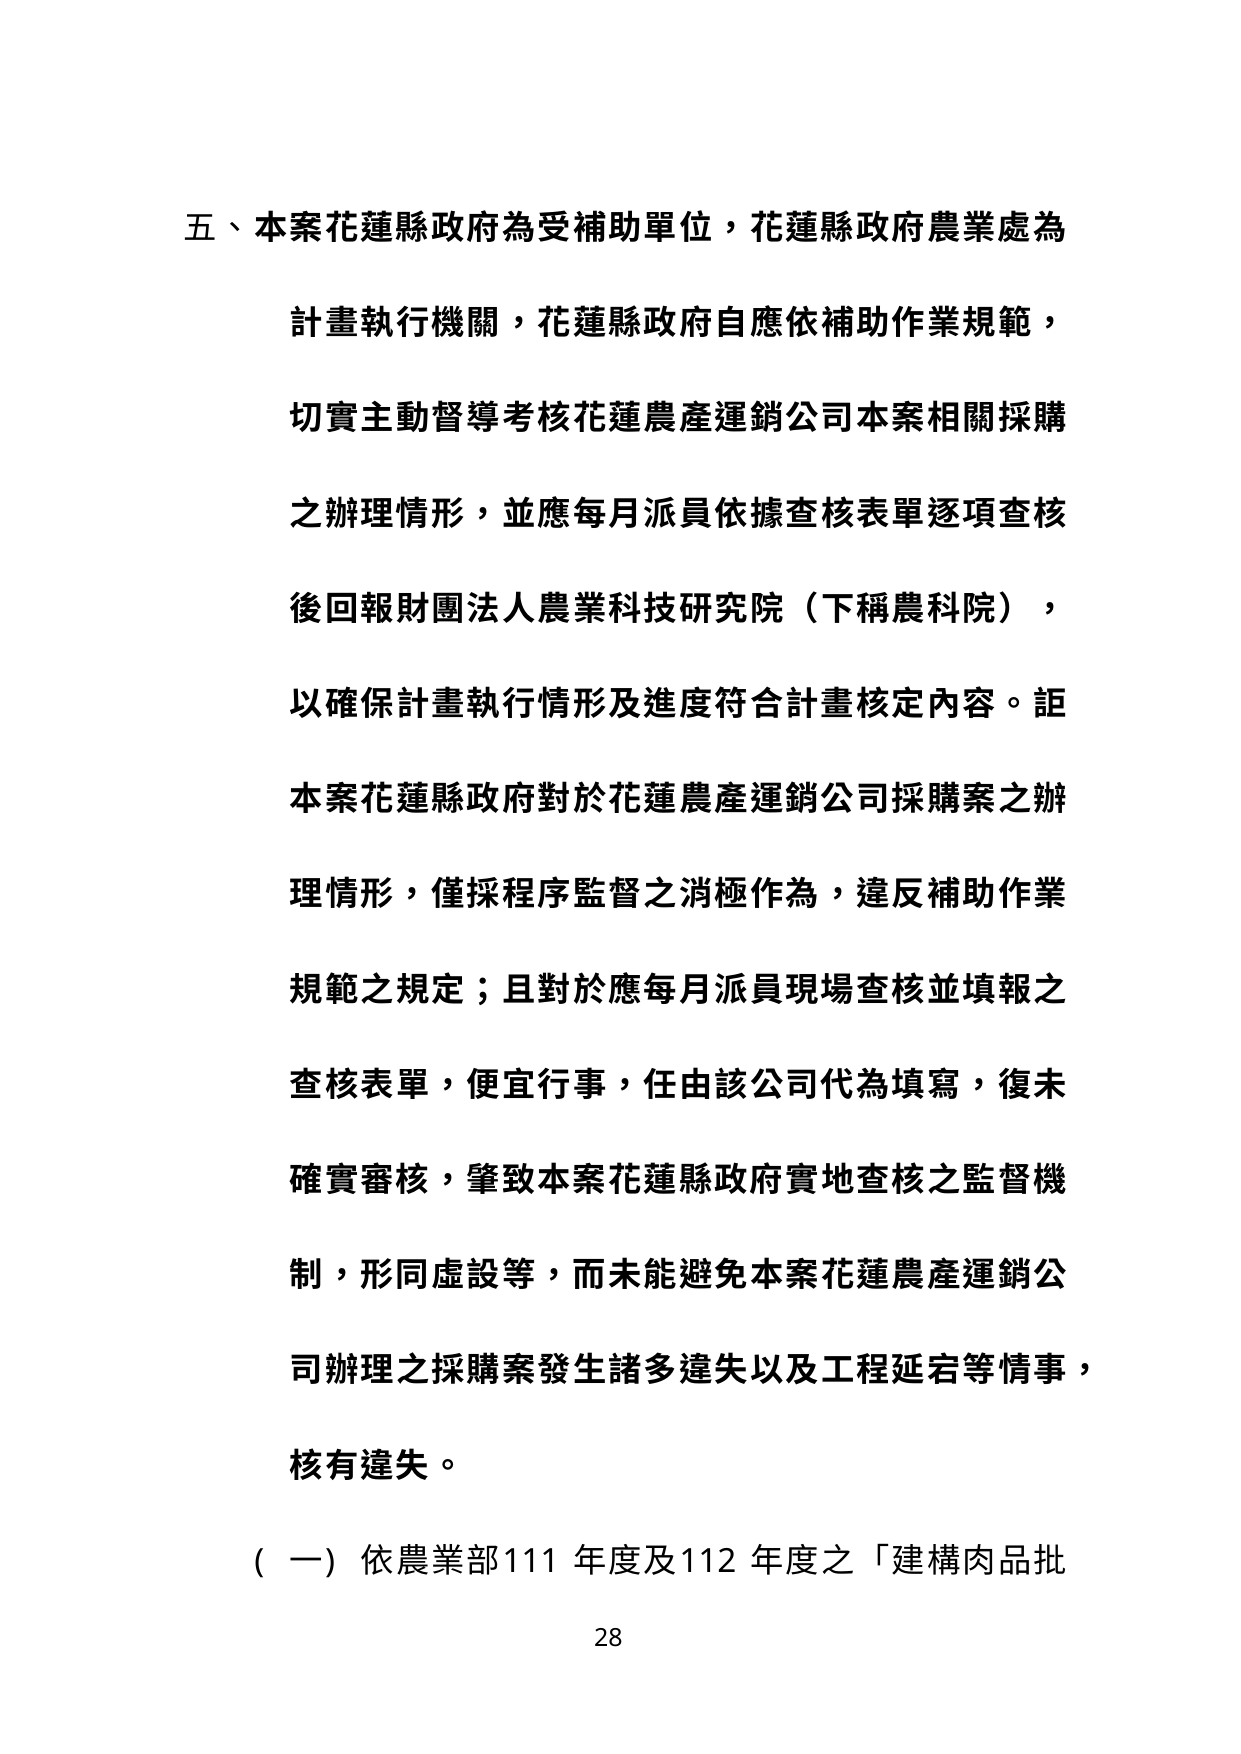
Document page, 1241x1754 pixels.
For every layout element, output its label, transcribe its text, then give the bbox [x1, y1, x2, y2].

subtitle 本案花蓮縣政府為受補助單位，花蓮縣政府農業處為計畫執行機關，花蓮縣政府自應依補助作業規範，切實主動督導考核花蓮農產運銷公司本案相關採購之辦理情形，並應每月派員依據查核表單逐項查核後回報財團法人農業科技研究院（下稱農科院），以確保計畫執行情形及進度符合計畫核定內容。詎本案花蓮縣政府對於花蓮農產運銷公司採購案之辦理情形，僅採程序監督之消極作為，違反補助作業規範之規定；且對於應每月派員現場查核並填報之查核表單，便宜行事，任由該公司代為填寫，復未確實審核，肇致本案花蓮縣政府實地查核之監督機制，形同虛設等，而未能避免本案花蓮農產運銷公司辦理之採購案發生諸多違失以及工程延宕等情事，核有違失。 [183, 177, 1069, 1510]
